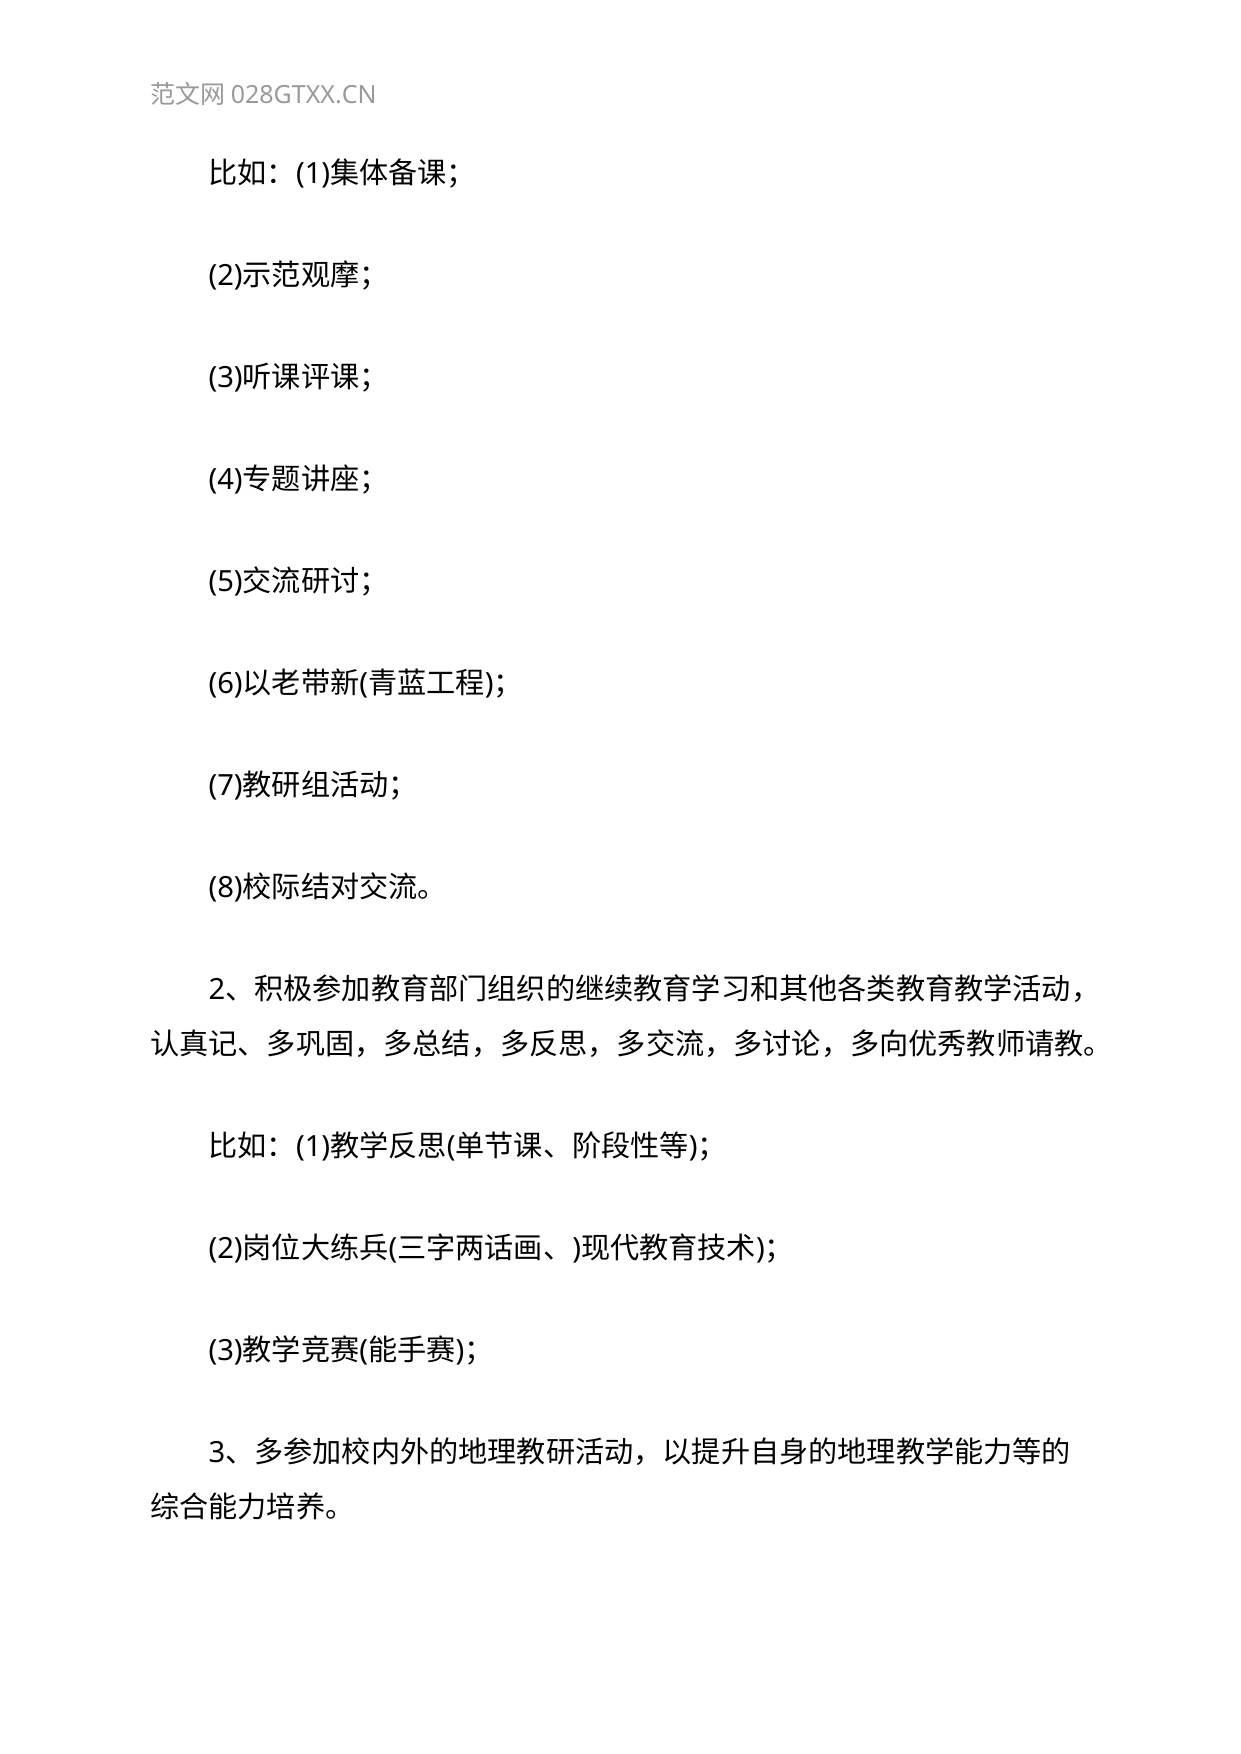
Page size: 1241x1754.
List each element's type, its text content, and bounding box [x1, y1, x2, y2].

text 比如：(1)集体备课； [150, 150, 1090, 192]
text (5)交流研讨； [150, 558, 1090, 600]
text (3)听课评课； [150, 354, 1090, 396]
text (4)专题讲座； [150, 456, 1090, 498]
text 3、多参加校内外的地理教研活动，以提升自身的地理教学能力等的综合能力培养。 [150, 1428, 1090, 1526]
text (7)教研组活动； [150, 762, 1090, 804]
text (2)岗位大练兵(三字两话画、)现代教育技术)； [150, 1224, 1090, 1267]
text (8)校际结对交流。 [150, 864, 1090, 906]
text 2、积极参加教育部门组织的继续教育学习和其他各类教育教学活动，认真记、多巩固，多总结，多反思，多交流，多讨论，多向优秀教师请教。 [150, 966, 1090, 1063]
text (6)以老带新(青蓝工程)； [150, 660, 1090, 702]
text 比如：(1)教学反思(单节课、阶段性等)； [150, 1123, 1090, 1165]
text (3)教学竞赛(能手赛)； [150, 1327, 1090, 1369]
text (2)示范观摩； [150, 252, 1090, 294]
